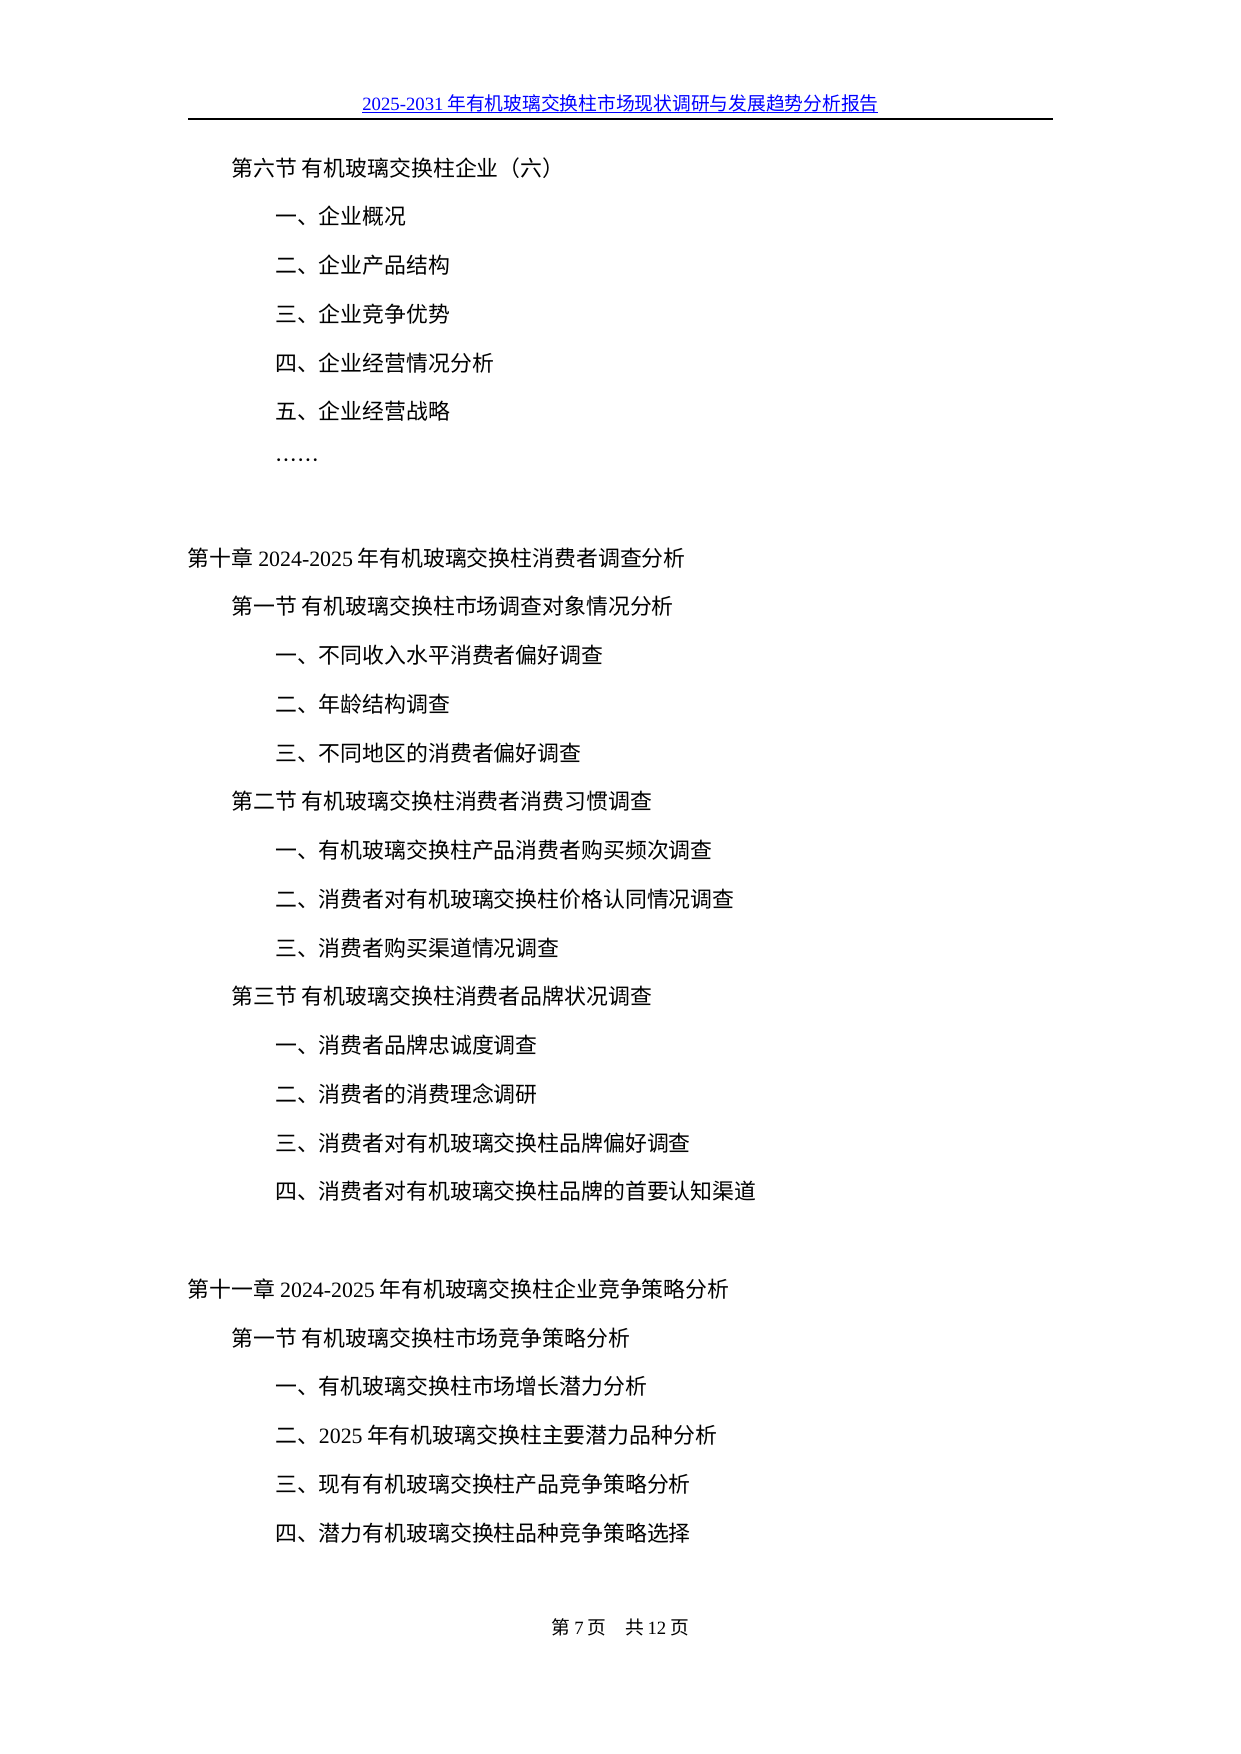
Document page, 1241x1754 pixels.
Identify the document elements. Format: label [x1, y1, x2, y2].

text [187, 150, 1053, 1548]
